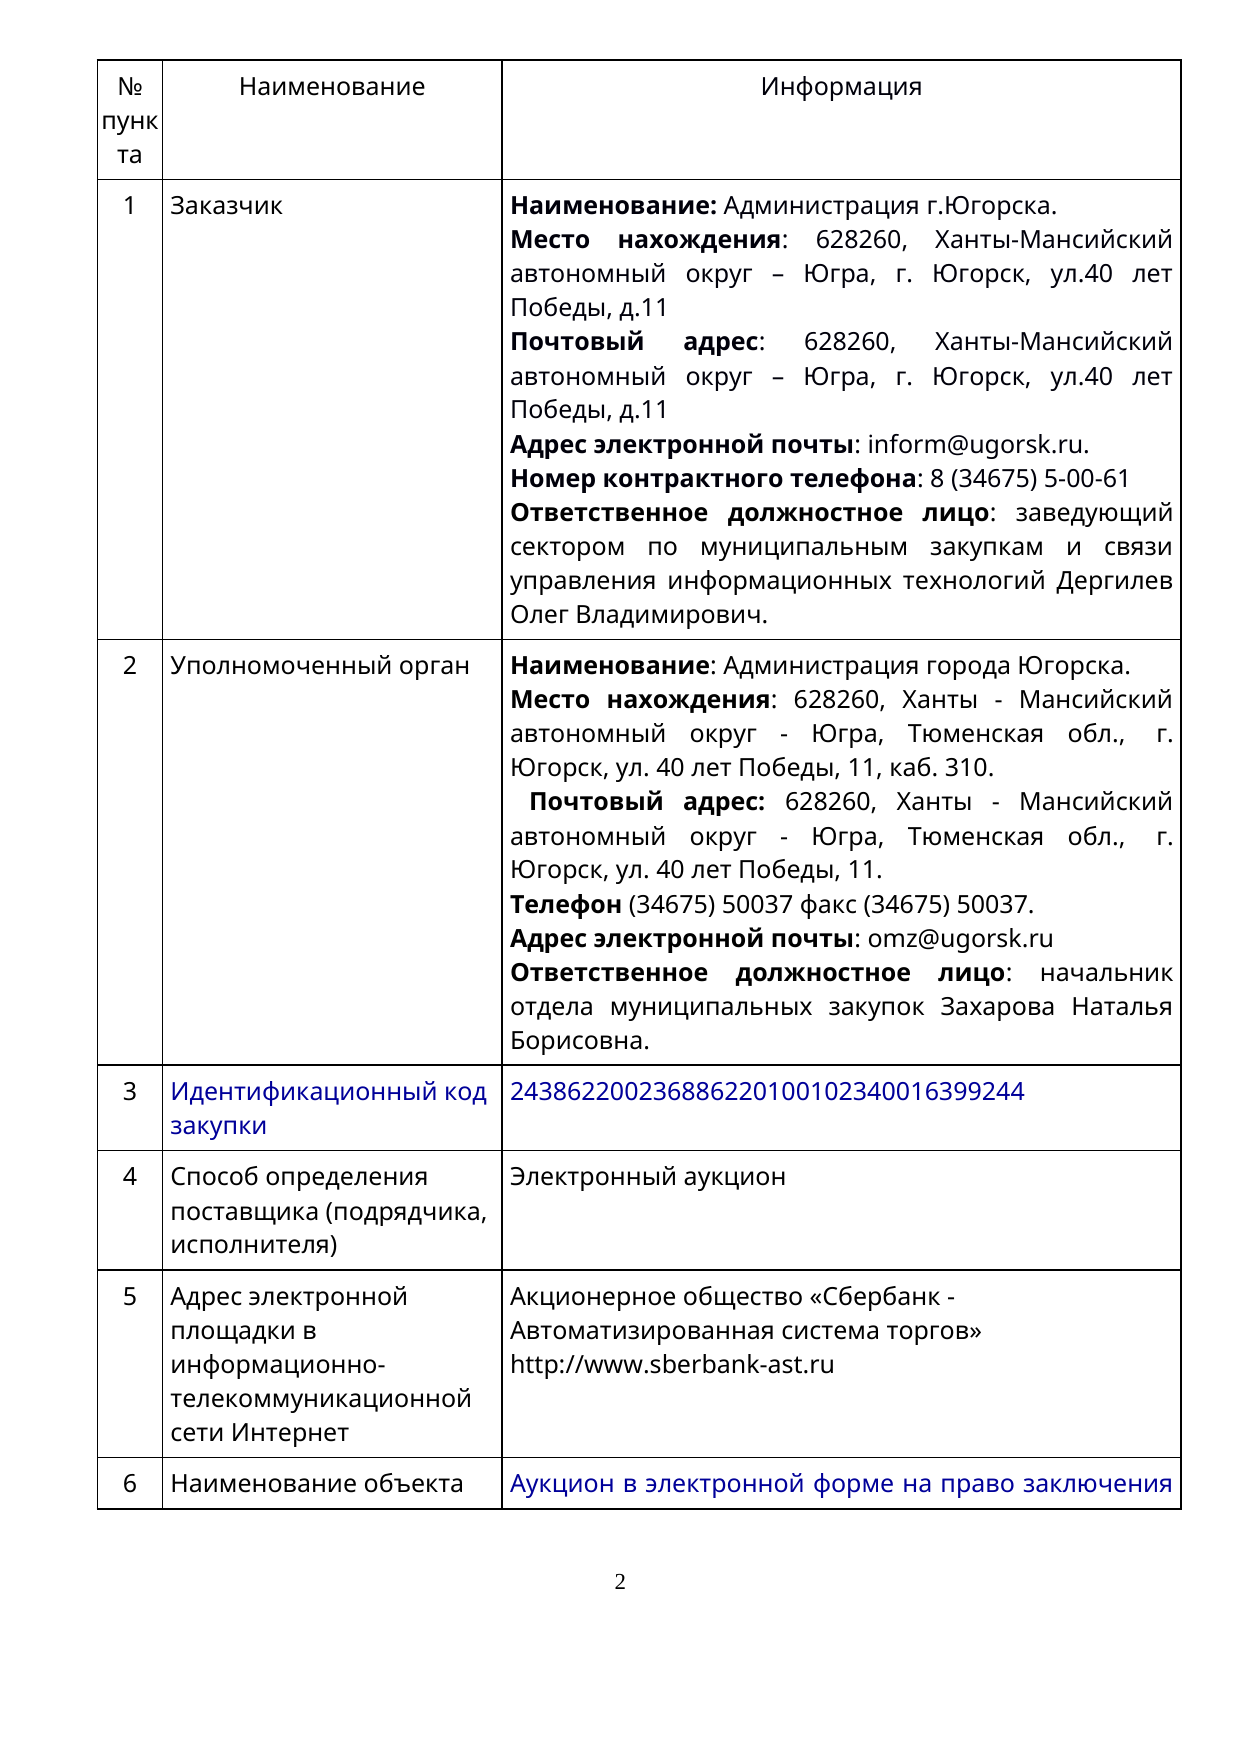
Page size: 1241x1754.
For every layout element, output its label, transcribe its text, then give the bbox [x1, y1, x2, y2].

table_cell Уполномоченный орган [163, 640, 501, 1064]
table_cell 6 [98, 1458, 162, 1508]
table_cell 243862200236886220100102340016399244 [503, 1066, 1180, 1150]
table_cell 3 [98, 1066, 162, 1150]
table_header Наименование [163, 61, 501, 178]
table_cell Адрес электронной площадки в информационно-телекоммуникационной сети Интернет [163, 1271, 501, 1457]
table_header № пункта [98, 61, 162, 178]
table_cell Заказчик [163, 180, 501, 638]
table_cell Акционерное общество «Сбербанк - Автоматизированная система торгов» http://www.sberbank-ast.ru [503, 1271, 1180, 1457]
table_cell Способ определения поставщика (подрядчика, исполнителя) [163, 1151, 501, 1269]
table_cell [503, 1458, 1180, 1508]
table_cell 1 [98, 180, 162, 638]
table_cell 4 [98, 1151, 162, 1269]
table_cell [163, 1458, 501, 1508]
table_cell 5 [98, 1271, 162, 1457]
table_cell 2 [98, 640, 162, 1064]
table_cell Идентификационный код закупки [163, 1066, 501, 1150]
table_cell Электронный аукцион [503, 1151, 1180, 1269]
table_cell Наименование: Администрация города Югорска. Место нахождения: 628260, Ханты - Мансийский автономный округ - Югра, Тюменская обл., г. Югорск, ул. 40 лет Победы, 11, каб. 310. Почтовый адрес: 628260, Ханты - Мансийский автономный округ - Югра, Тюменская обл., г. Югорск, ул. 40 лет Победы, 11. Телефон (34675) 50037 факс (34675) 50037. Адрес электронной почты: omz@ugorsk.ru Ответственное должностное лицо: начальник отдела муниципальных закупок Захарова Наталья Борисовна. [503, 640, 1180, 1064]
table_header Информация [503, 61, 1180, 178]
table_cell Наименование: Администрация г.Югорска. Место нахождения: 628260, Ханты-Мансийский автономный округ – Югра, г. Югорск, ул.40 лет Победы, д.11 Почтовый адрес: 628260, Ханты-Мансийский автономный округ – Югра, г. Югорск, ул.40 лет Победы, д.11 Адрес электронной почты: inform@ugorsk.ru. Номер контрактного телефона: 8 (34675) 5-00-61 Ответственное должностное лицо: заведующий сектором по муниципальным закупкам и связи управления информационных технологий Дергилев Олег Владимирович. [503, 180, 1180, 638]
